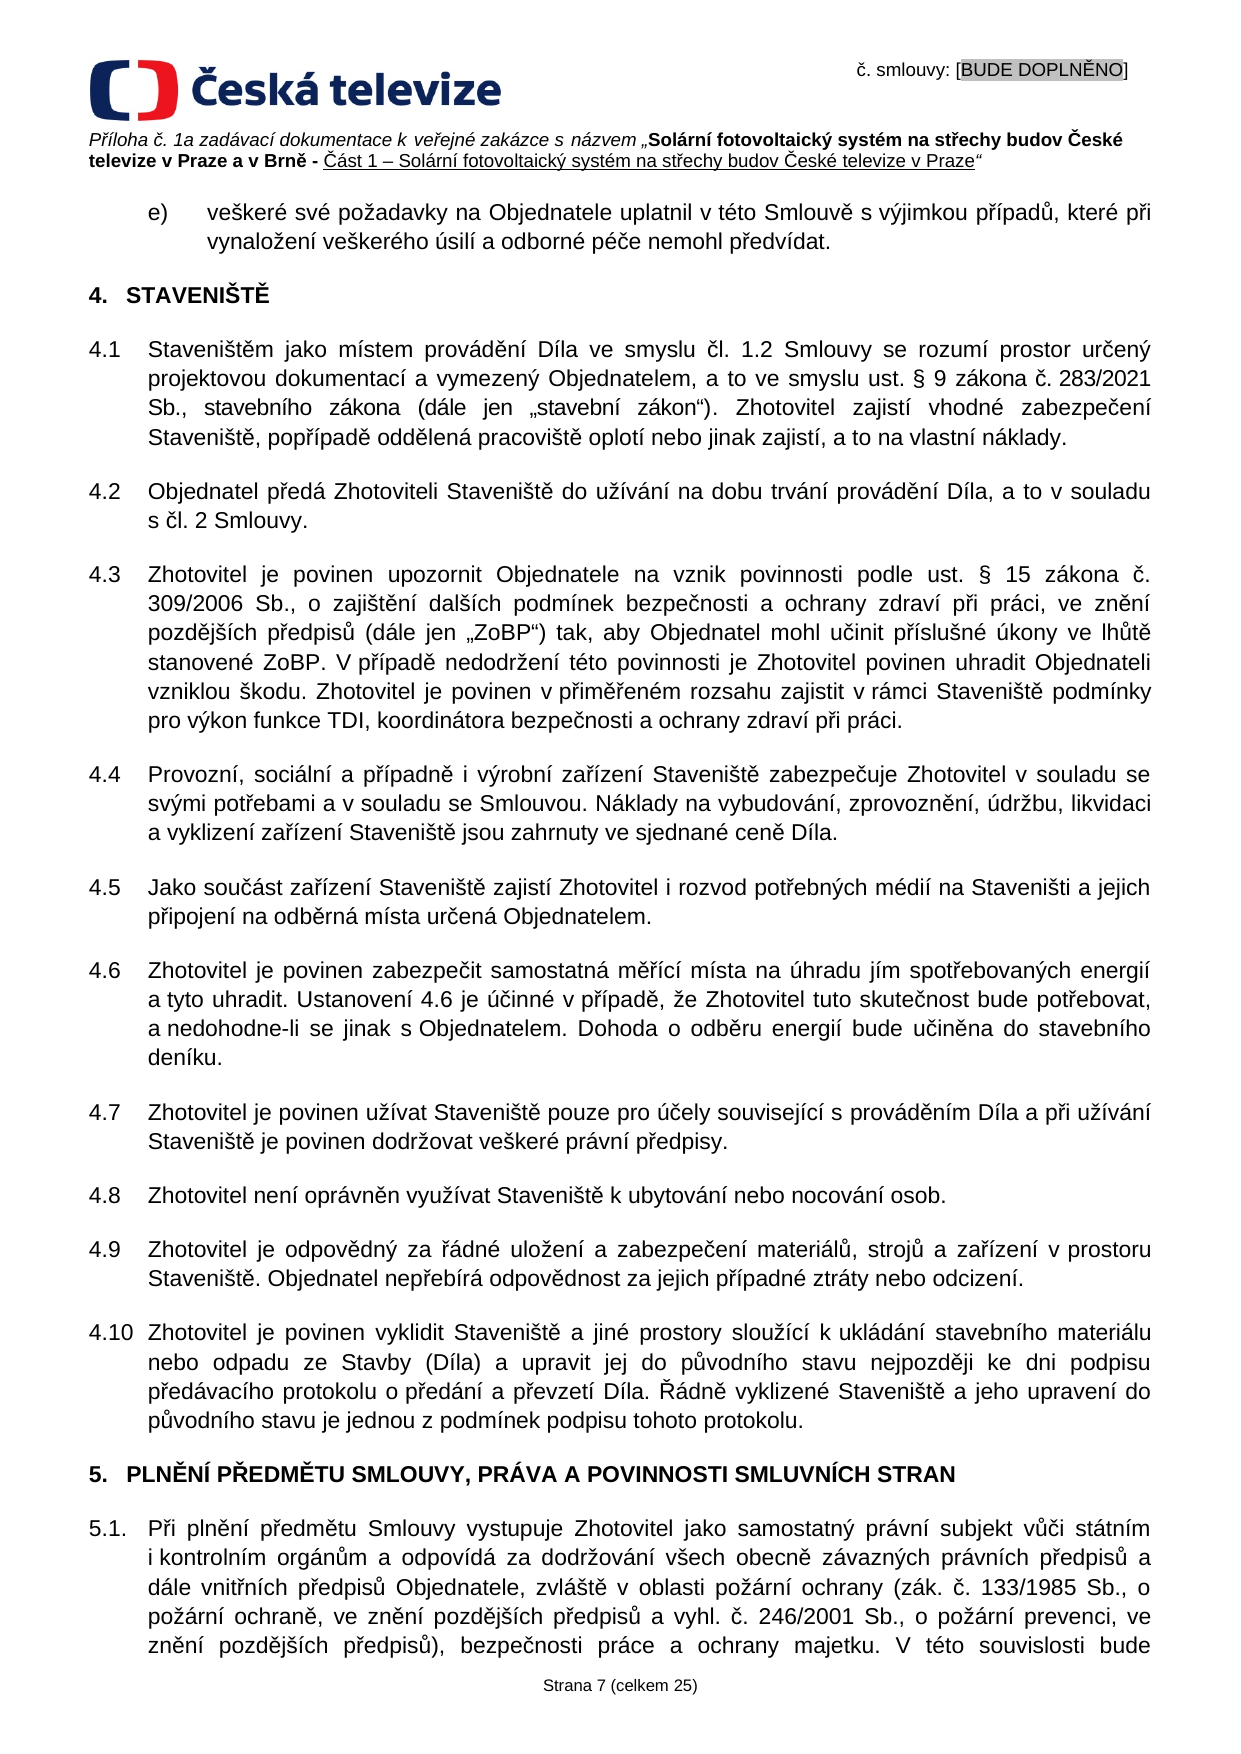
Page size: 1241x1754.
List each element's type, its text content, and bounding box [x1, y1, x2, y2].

list Zhotovitel je povinen užívat Staveniště pouze pro účely související s prováděním Díla a při užívání Staveniště je povinen dodržovat veškeré právní předpisy. [89, 1096, 1152, 1154]
picture [88, 58, 502, 122]
list Zhotovitel je povinen vyklidit Staveniště a jiné prostory sloužící k ukládání stavebního materiálu nebo odpadu ze Stavby (Díla) a upravit jej do původního stavu nejpozději ke dni podpisu předávacího protokolu o předání a převzetí Díla. Řádně vyklizené Staveniště a jeho upravení do původního stavu je jednou z podmínek podpisu tohoto protokolu. [89, 1316, 1152, 1433]
list PLNĚNÍ PŘEDMĚTU SMLOUVY, PRÁVA A POVINNOSTI SMLUVNÍCH STRAN [89, 1458, 1152, 1487]
list STAVENIŠTĚ [89, 279, 1152, 308]
list Staveništěm jako místem provádění Díla ve smyslu čl. 1.2 Smlouvy se rozumí prostor určený projektovou dokumentací a vymezený Objednatelem, a to ve smyslu ust. § 9 zákona č. 283/2021 Sb., stavebního zákona (dále jen „stavební zákon“). Zhotovitel zajistí vhodné zabezpečení Staveniště, popřípadě oddělená pracoviště oplotí nebo jinak zajistí, a to na vlastní náklady. [89, 333, 1152, 450]
list Zhotovitel je povinen zabezpečit samostatná měřící místa na úhradu jím spotřebovaných energií a tyto uhradit. Ustanovení 4.6 je účinné v případě, že Zhotovitel tuto skutečnost bude potřebovat, a nedohodne-li se jinak s Objednatelem. Dohoda o odběru energií bude učiněna do stavebního deníku. [89, 954, 1152, 1071]
list Jako součást zařízení Staveniště zajistí Zhotovitel i rozvod potřebných médií na Staveništi a jejich připojení na odběrná místa určená Objednatelem. [89, 871, 1152, 929]
list Zhotovitel není oprávněn využívat Staveniště k ubytování nebo nocování osob. [89, 1179, 1152, 1208]
list veškeré své požadavky na Objednatele uplatnil v této Smlouvě s výjimkou případů, které při vynaložení veškerého úsilí a odborné péče nemohl předvídat. [148, 196, 1152, 254]
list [89, 1512, 1152, 1658]
list Zhotovitel je odpovědný za řádné uložení a zabezpečení materiálů, strojů a zařízení v prostoru Staveniště. Objednatel nepřebírá odpovědnost za jejich případné ztráty nebo odcizení. [89, 1233, 1152, 1291]
list Objednatel předá Zhotoviteli Staveniště do užívání na dobu trvání provádění Díla, a to v souladu s čl. 2 Smlouvy. [89, 475, 1152, 533]
list Zhotovitel je povinen upozornit Objednatele na vznik povinnosti podle ust. § 15 zákona č. 309/2006 Sb., o zajištění dalších podmínek bezpečnosti a ochrany zdraví při práci, ve znění pozdějších předpisů (dále jen „ZoBP“) tak, aby Objednatel mohl učinit příslušné úkony ve lhůtě stanovené ZoBP. V případě nedodržení této povinnosti je Zhotovitel povinen uhradit Objednateli vzniklou škodu. Zhotovitel je povinen v přiměřeném rozsahu zajistit v rámci Staveniště podmínky pro výkon funkce TDI, koordinátora bezpečnosti a ochrany zdraví při práci. [89, 558, 1152, 733]
list Provozní, sociální a případně i výrobní zařízení Staveniště zabezpečuje Zhotovitel v souladu se svými potřebami a v souladu se Smlouvou. Náklady na vybudování, zprovoznění, údržbu, likvidaci a vyklizení zařízení Staveniště jsou zahrnuty ve sjednané ceně Díla. [89, 758, 1152, 846]
